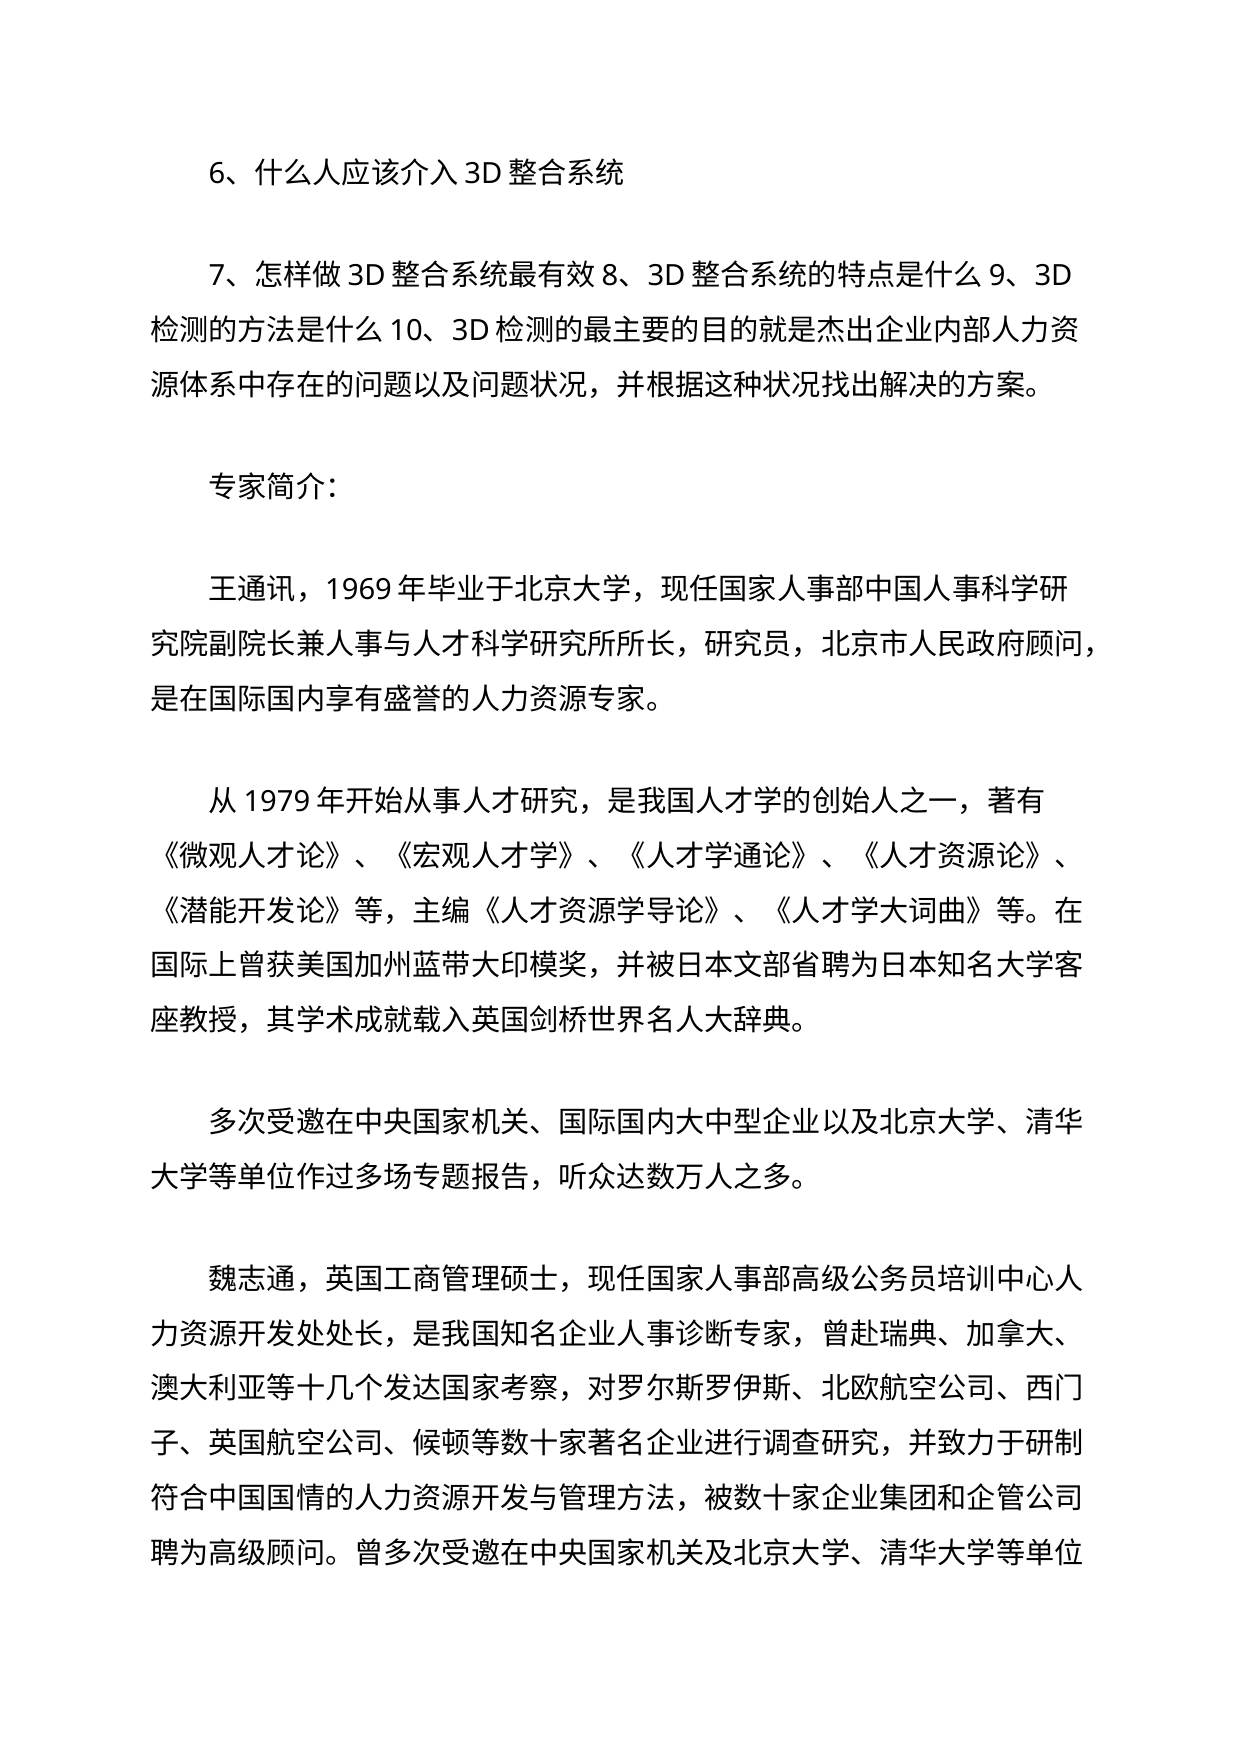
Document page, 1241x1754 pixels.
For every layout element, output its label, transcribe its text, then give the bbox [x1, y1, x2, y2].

text 从1979年开始从事人才研究，是我国人才学的创始人之一，著有《微观人才论》、《宏观人才学》、《人才学通论》、《人才资源论》、《潜能开发论》等，主编《人才资源学导论》、《人才学大词曲》等。在国际上曾获美国加州蓝带大印模奖，并被日本文部省聘为日本知名大学客座教授，其学术成就载入英国剑桥世界名人大辞典。 [150, 777, 1090, 1039]
text 专家简介： [150, 464, 1090, 506]
text 6、什么人应该介入3D整合系统 [150, 150, 1090, 192]
text 王通讯，1969年毕业于北京大学，现任国家人事部中国人事科学研究院副院长兼人事与人才科学研究所所长，研究员，北京市人民政府顾问，是在国际国内享有盛誉的人力资源专家。 [150, 566, 1090, 718]
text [150, 1255, 1090, 1572]
text 7、怎样做3D整合系统最有效8、3D整合系统的特点是什么9、3D检测的方法是什么10、3D检测的最主要的目的就是杰出企业内部人力资源体系中存在的问题以及问题状况，并根据这种状况找出解决的方案。 [150, 252, 1090, 404]
text 多次受邀在中央国家机关、国际国内大中型企业以及北京大学、清华大学等单位作过多场专题报告，听众达数万人之多。 [150, 1099, 1090, 1196]
